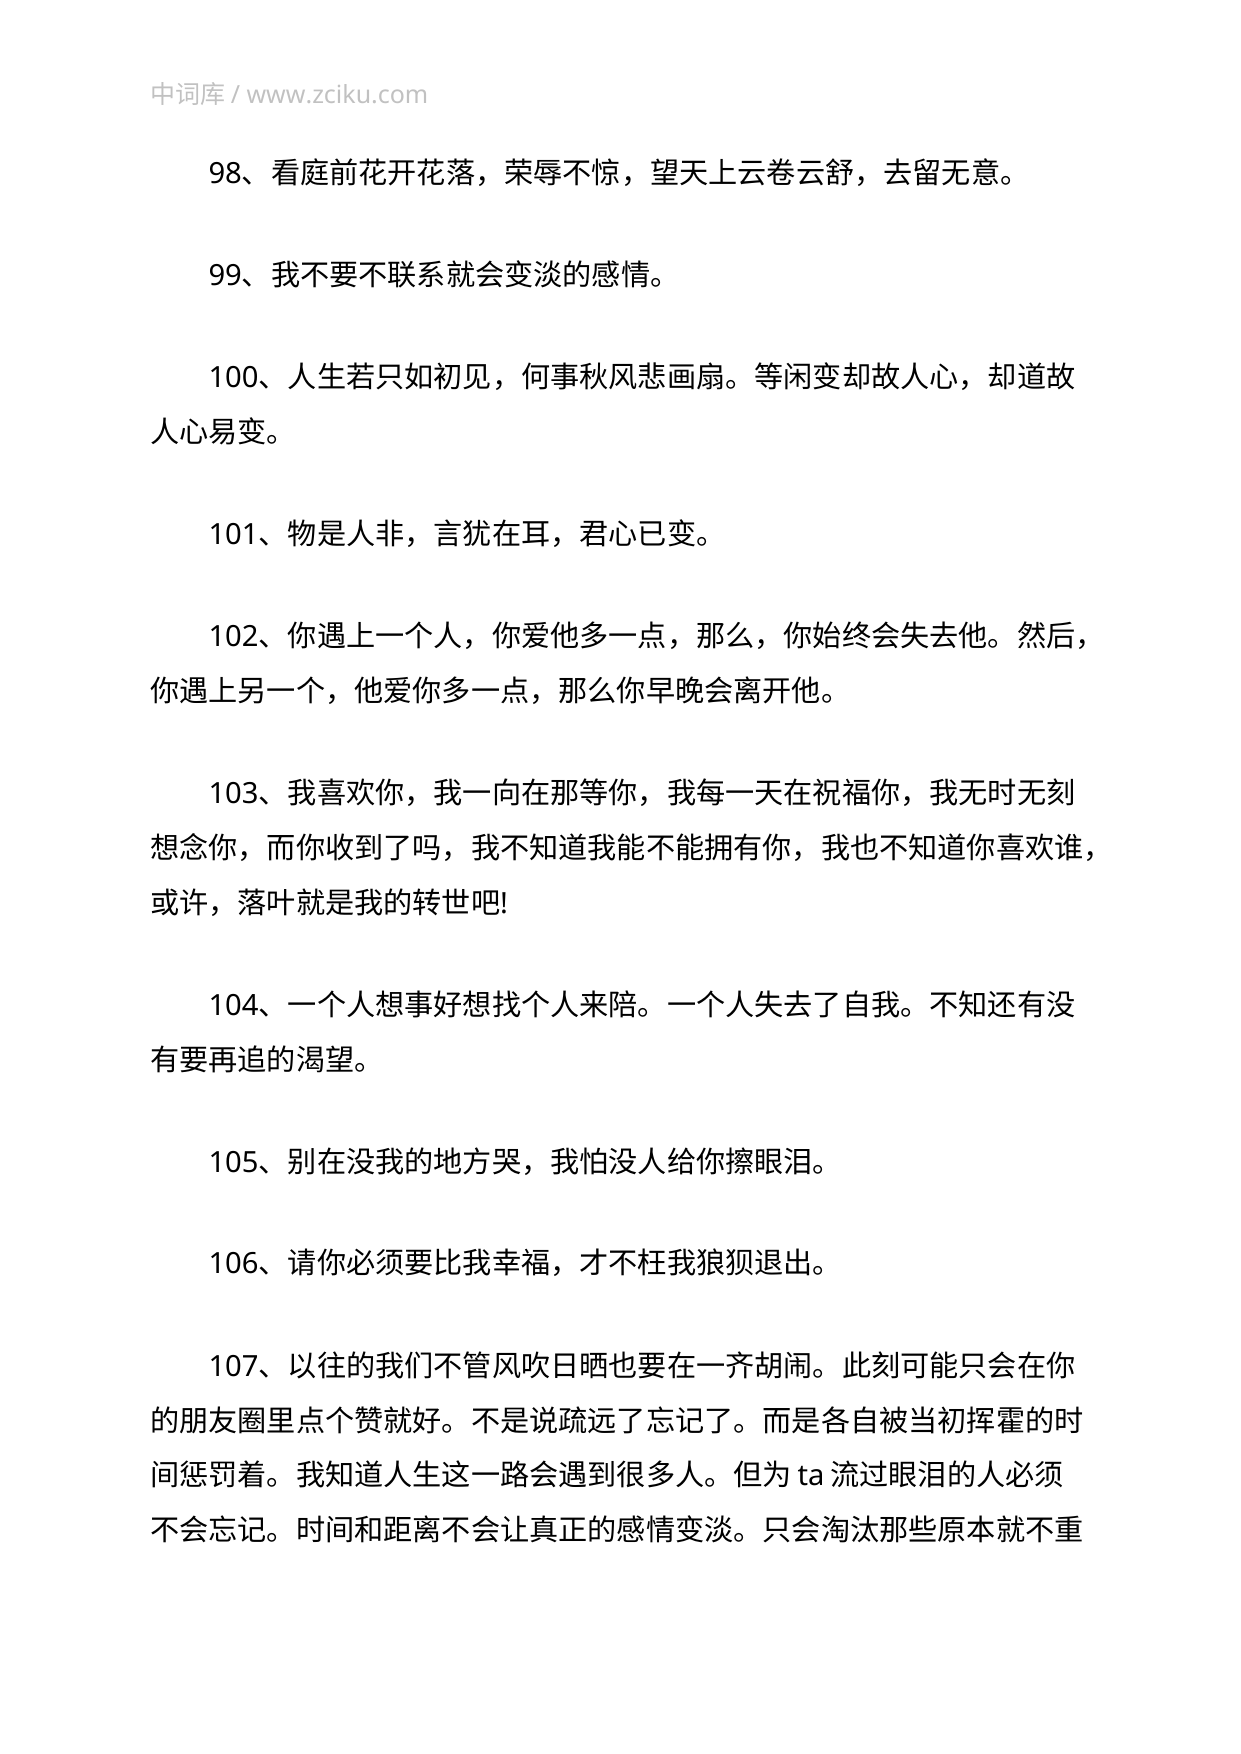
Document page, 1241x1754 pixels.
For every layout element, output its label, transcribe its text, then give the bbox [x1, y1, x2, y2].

text 100、人生若只如初见，何事秋风悲画扇。等闲变却故人心，却道故人心易变。 [150, 354, 1090, 451]
text 98、看庭前花开花落，荣辱不惊，望天上云卷云舒，去留无意。 [150, 150, 1090, 192]
text 104、一个人想事好想找个人来陪。一个人失去了自我。不知还有没有要再追的渴望。 [150, 981, 1090, 1079]
text 99、我不要不联系就会变淡的感情。 [150, 252, 1090, 294]
text 102、你遇上一个人，你爱他多一点，那么，你始终会失去他。然后，你遇上另一个，他爱你多一点，那么你早晚会离开他。 [150, 613, 1090, 710]
text 105、别在没我的地方哭，我怕没人给你擦眼泪。 [150, 1138, 1090, 1181]
text 101、物是人非，言犹在耳，君心已变。 [150, 511, 1090, 553]
text 106、请你必须要比我幸福，才不枉我狼狈退出。 [150, 1240, 1090, 1282]
text 103、我喜欢你，我一向在那等你，我每一天在祝福你，我无时无刻想念你，而你收到了吗，我不知道我能不能拥有你，我也不知道你喜欢谁，或许，落叶就是我的转世吧! [150, 769, 1090, 922]
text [150, 1342, 1090, 1549]
